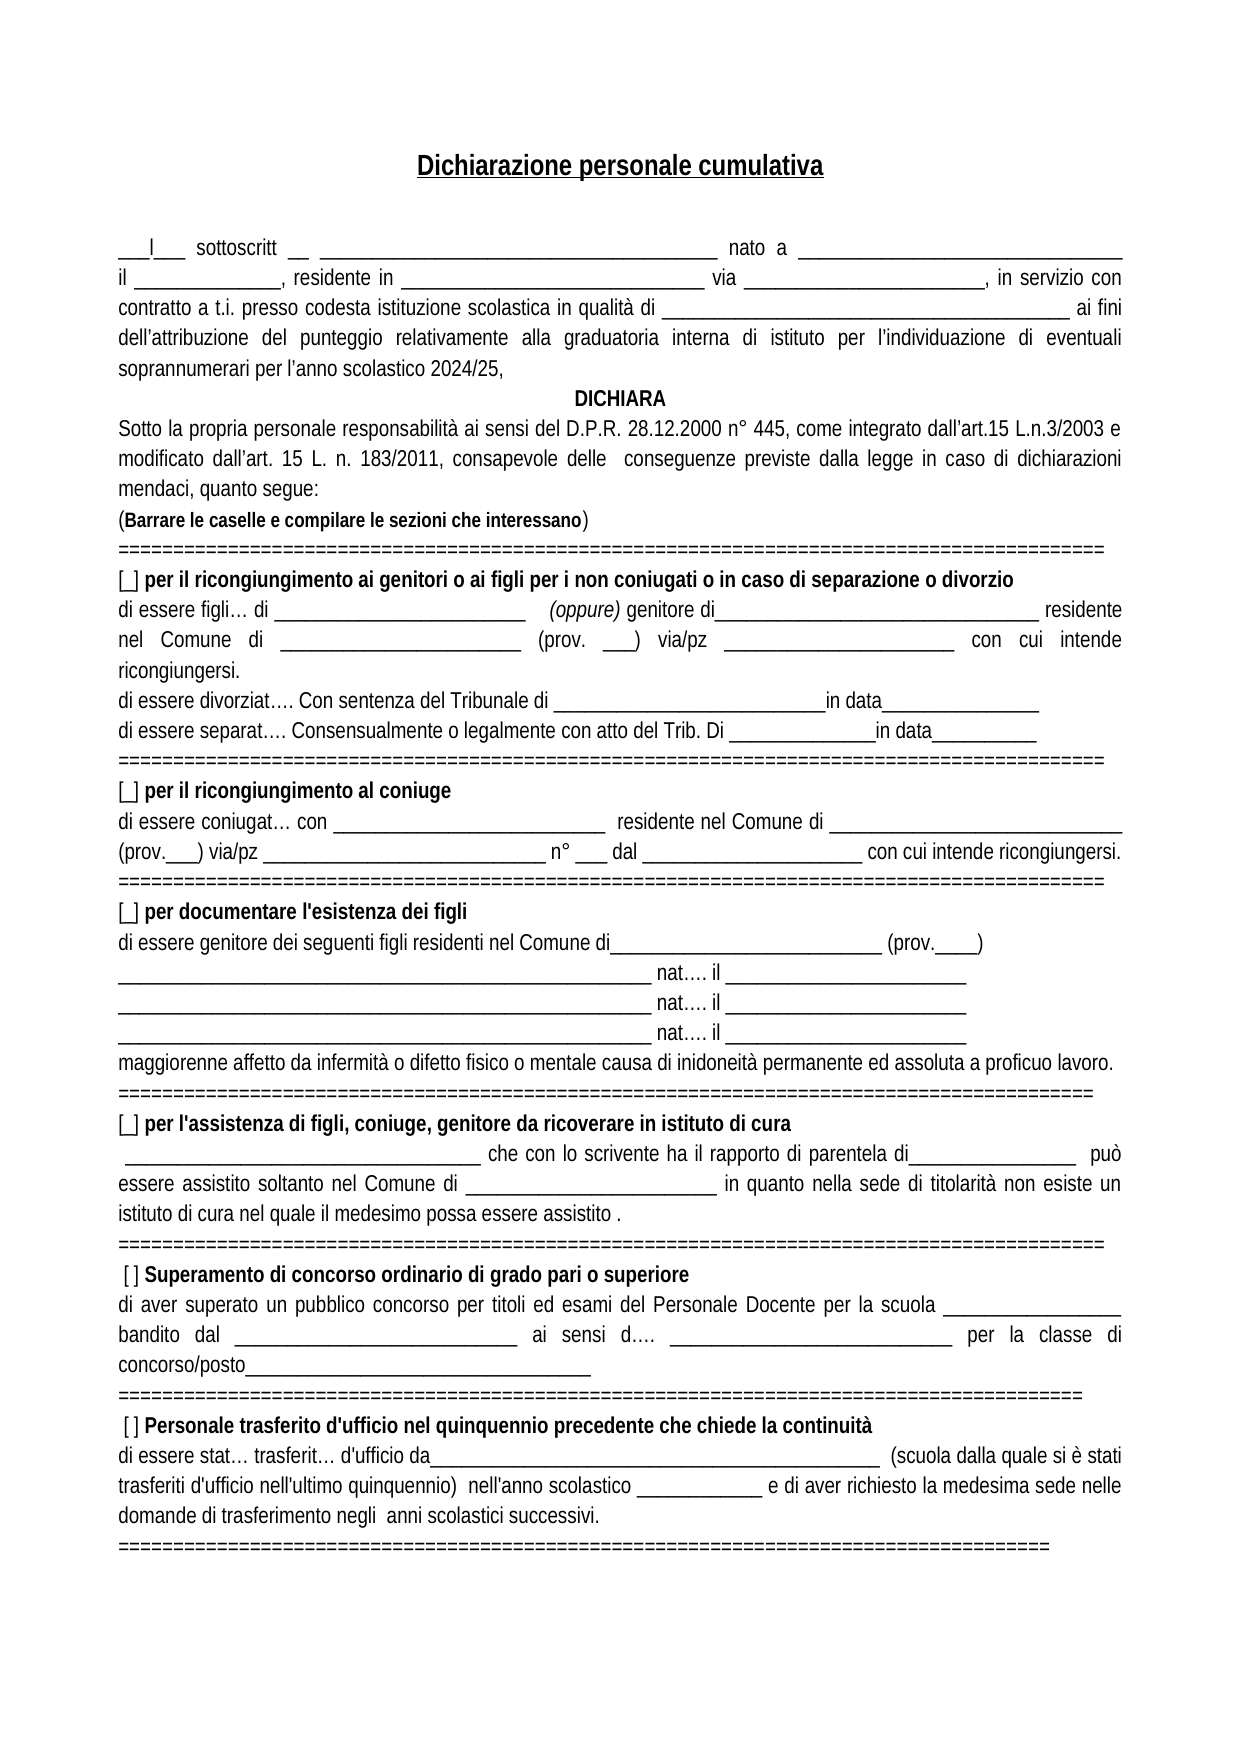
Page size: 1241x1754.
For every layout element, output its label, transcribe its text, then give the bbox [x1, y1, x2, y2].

text Sotto la propria personale responsabilità ai sensi del D.P.R. 28.12.2000 n° 445, come integrato dall’art.15 L.n.3/2003 e modificato dall’art. 15 L. n. 183/2011, consapevole delle conseguenze previste dalla legge in caso di dichiarazioni mendaci, quanto segue: [118, 415, 1122, 502]
text [_] per il ricongiungimento ai genitori o ai figli per i non coniugati o in caso di separazione o divorzio [118, 566, 1122, 592]
text di essere divorziat…. Con sentenza del Tribunale di __________________________in data_______________ [118, 687, 1122, 713]
text ___________________________________________________ nat…. il _______________________ [118, 989, 1122, 1015]
text [_] per l'assistenza di figli, coniuge, genitore da ricoverare in istituto di cura [118, 1110, 1122, 1136]
text DICHIARA [118, 385, 1122, 411]
text [_] per il ricongiungimento al coniuge [118, 777, 1122, 804]
text di aver superato un pubblico concorso per titoli ed esami del Personale Docente per la scuola _________________ bandito dal ___________________________ ai sensi d…. ___________________________ per la classe di concorso/posto_________________________________ [118, 1291, 1122, 1378]
text [ ] Superamento di concorso ordinario di grado pari o superiore [118, 1261, 1122, 1287]
text maggiorenne affetto da infermità o difetto fisico o mentale causa di inidoneità permanente ed assoluta a proficuo lavoro. [118, 1049, 1122, 1076]
text di essere stat… trasferit… d'ufficio da___________________________________________ (scuola dalla quale si è stati trasferiti d'ufficio nell'ultimo quinquennio) nell'anno scolastico ____________ e di aver richiesto la medesima sede nelle domande di trasferimento negli anni scolastici successivi. [118, 1442, 1122, 1529]
text di essere coniugat… con __________________________ residente nel Comune di ____________________________ (prov.___) via/pz ___________________________ n° ___ dal _____________________ con cui intende ricongiungersi. [118, 808, 1122, 864]
text di essere genitore dei seguenti figli residenti nel Comune di__________________________ (prov.____) [118, 928, 1122, 955]
text ========================================================================================== [118, 868, 1122, 894]
text ___________________________________________________ nat…. il _______________________ [118, 1019, 1122, 1045]
text ========================================================================================= [118, 1079, 1122, 1106]
text ========================================================================================== [118, 747, 1122, 773]
text ========================================================================================== [118, 1231, 1122, 1257]
text [ ] Personale trasferito d'ufficio nel quinquennio precedente che chiede la continuità [118, 1412, 1122, 1438]
text ___________________________________________________ nat…. il _______________________ [118, 959, 1122, 985]
text di essere separat…. Consensualmente o legalmente con atto del Trib. Di ______________in data__________ [118, 717, 1122, 743]
text (Barrare le caselle e compilare le sezioni che interessano) [118, 506, 1122, 532]
text ========================================================================================== [118, 536, 1122, 562]
text Dichiarazione personale cumulativa [118, 148, 1122, 181]
text ======================================================================================== [118, 1382, 1122, 1408]
text ___l___ sottoscritt __ ______________________________________ nato a _______________________________ il ______________, residente in _____________________________ via _______________________, in servizio con contratto a t.i. presso codesta istituzione scolastica in qualità di _______________________________________ ai fini dell’attribuzione del punteggio relativamente alla graduatoria interna di istituto per l’individuazione di eventuali soprannumerari per l’anno scolastico 2024/25, [118, 234, 1122, 381]
text ===================================================================================== [118, 1533, 1122, 1559]
text __________________________________ che con lo scrivente ha il rapporto di parentela di________________ può essere assistito soltanto nel Comune di ________________________ in quanto nella sede di titolarità non esiste un istituto di cura nel quale il medesimo possa essere assistito . [118, 1140, 1122, 1227]
text di essere figli… di ________________________ (oppure) genitore di_______________________________ residente nel Comune di _______________________ (prov. ___) via/pz ______________________ con cui intende ricongiungersi. [118, 596, 1122, 683]
text [_] per documentare l'esistenza dei figli [118, 898, 1122, 924]
